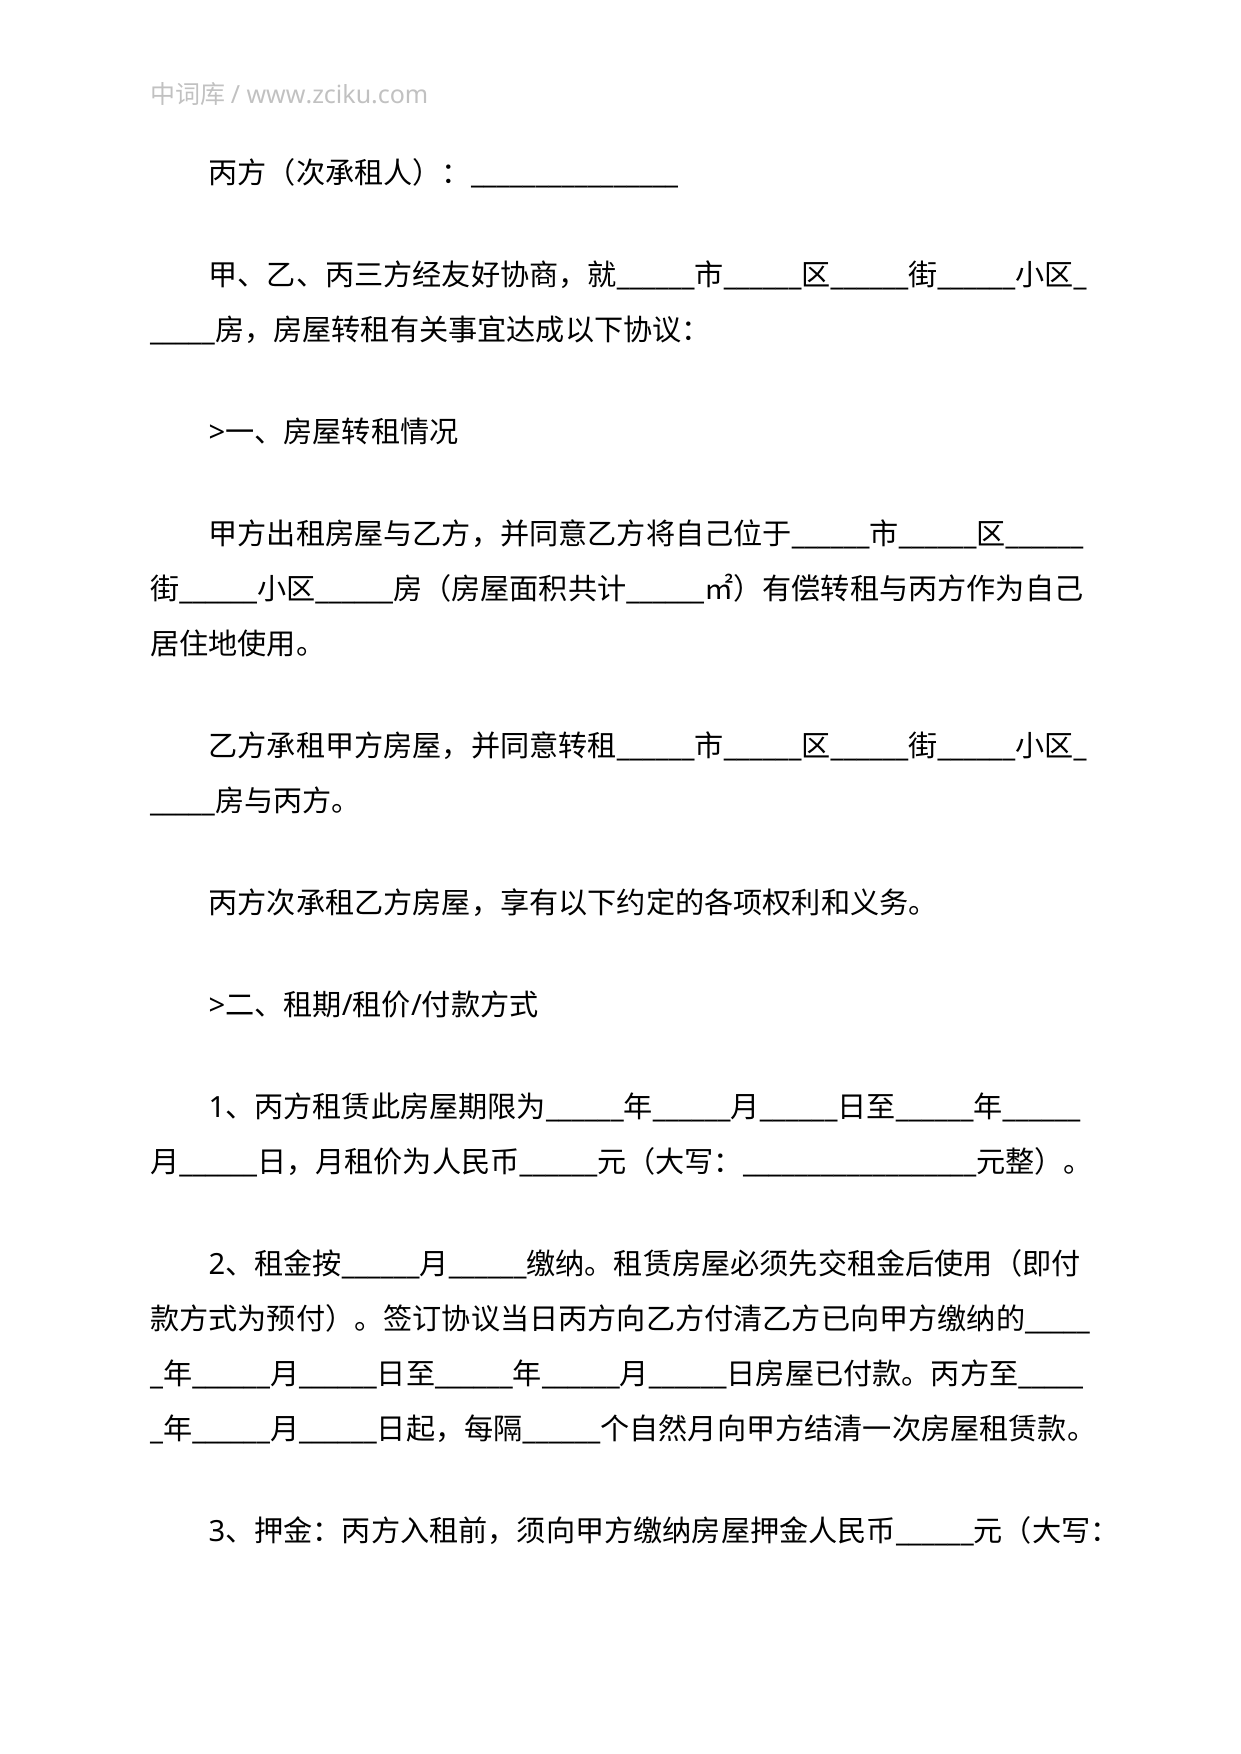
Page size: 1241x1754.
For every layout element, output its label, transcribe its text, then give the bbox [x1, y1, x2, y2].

text 甲方出租房屋与乙方，并同意乙方将自己位于______市______区______街______小区______房（房屋面积共计______㎡）有偿转租与丙方作为自己居住地使用。 [150, 511, 1090, 663]
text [150, 1507, 1090, 1550]
text >二、租期/租价/付款方式 [150, 981, 1090, 1024]
text 1、丙方租赁此房屋期限为______年______月______日至______年______月______日，月租价为人民币______元（大写：__________________元整）。 [150, 1083, 1090, 1181]
text 丙方次承租乙方房屋，享有以下约定的各项权利和义务。 [150, 880, 1090, 922]
text 2、租金按______月______缴纳。租赁房屋必须先交租金后使用（即付款方式为预付）。签订协议当日丙方向乙方付清乙方已向甲方缴纳的______年______月______日至______年______月______日房屋已付款。丙方至______年______月______日起，每隔______个自然月向甲方结清一次房屋租赁款。 [150, 1240, 1090, 1448]
text >一、房屋转租情况 [150, 409, 1090, 451]
text 乙方承租甲方房屋，并同意转租______市______区______街______小区______房与丙方。 [150, 723, 1090, 820]
text 甲、乙、丙三方经友好协商，就______市______区______街______小区______房，房屋转租有关事宜达成以下协议： [150, 252, 1090, 349]
text 丙方（次承租人）：________________ [150, 150, 1090, 192]
